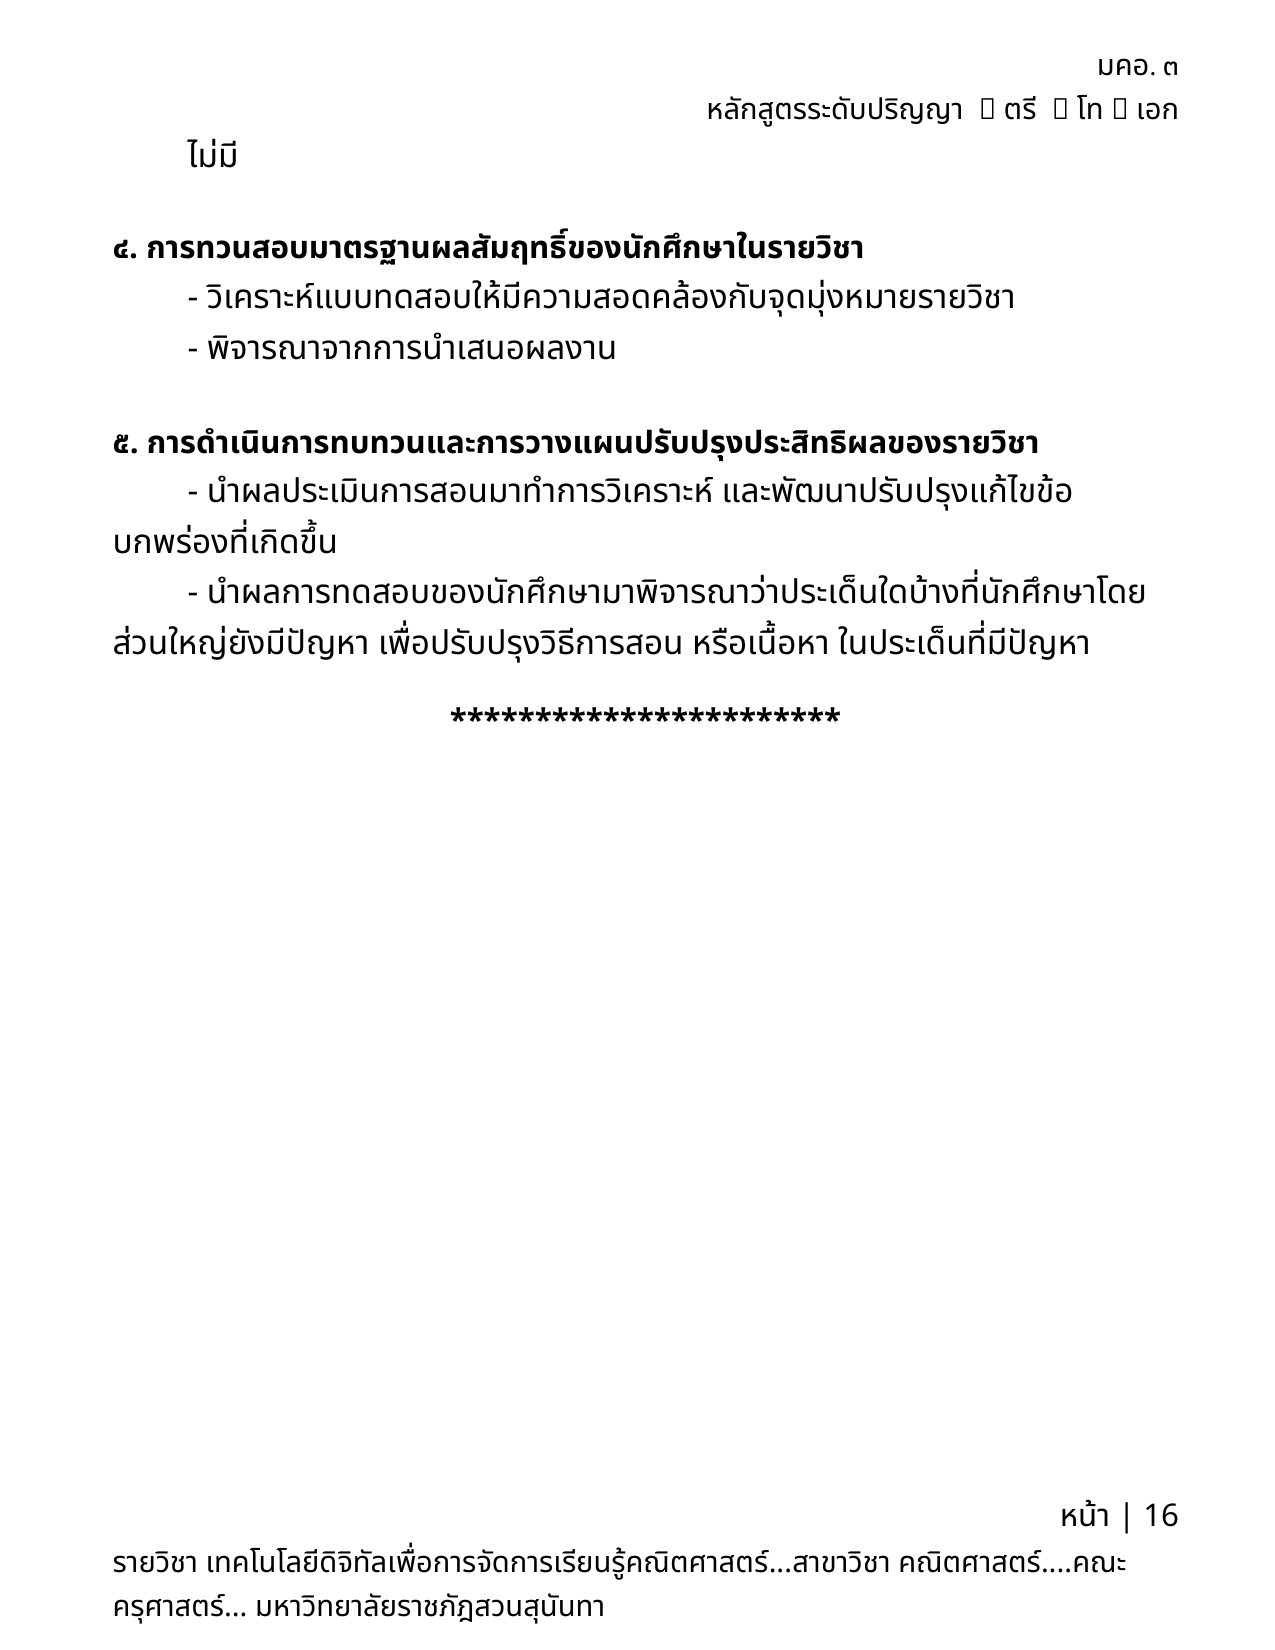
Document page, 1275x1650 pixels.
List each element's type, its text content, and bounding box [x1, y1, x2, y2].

text *********************** [112, 698, 1179, 741]
text ไม่มี [112, 132, 1179, 183]
text - นำผลการทดสอบของนักศึกษามาพิจารณาว่าประเด็นใดบ้างที่นักศึกษาโดยส่วนใหญ่ยังมีปัญหา เพื่อปรับปรุงวิธีการสอน หรือเนื้อหา ในประเด็นที่มีปัญหา [112, 568, 1179, 669]
text - วิเคราะห์แบบทดสอบให้มีความสอดคล้องกับจุดมุ่งหมายรายวิชา [112, 273, 1179, 323]
text - พิจารณาจากการนำเสนอผลงาน [112, 323, 1179, 374]
text - นำผลประเมินการสอนมาทำการวิเคราะห์ และพัฒนาปรับปรุงแก้ไขข้อบกพร่องที่เกิดขึ้น [112, 467, 1179, 568]
text ๕. การดำเนินการทบทวนและการวางแผนปรับปรุงประสิทธิผลของรายวิชา [112, 419, 1179, 467]
text ๔. การทวนสอบมาตรฐานผลสัมฤทธิ์ของนักศึกษาในรายวิชา [112, 225, 1179, 273]
